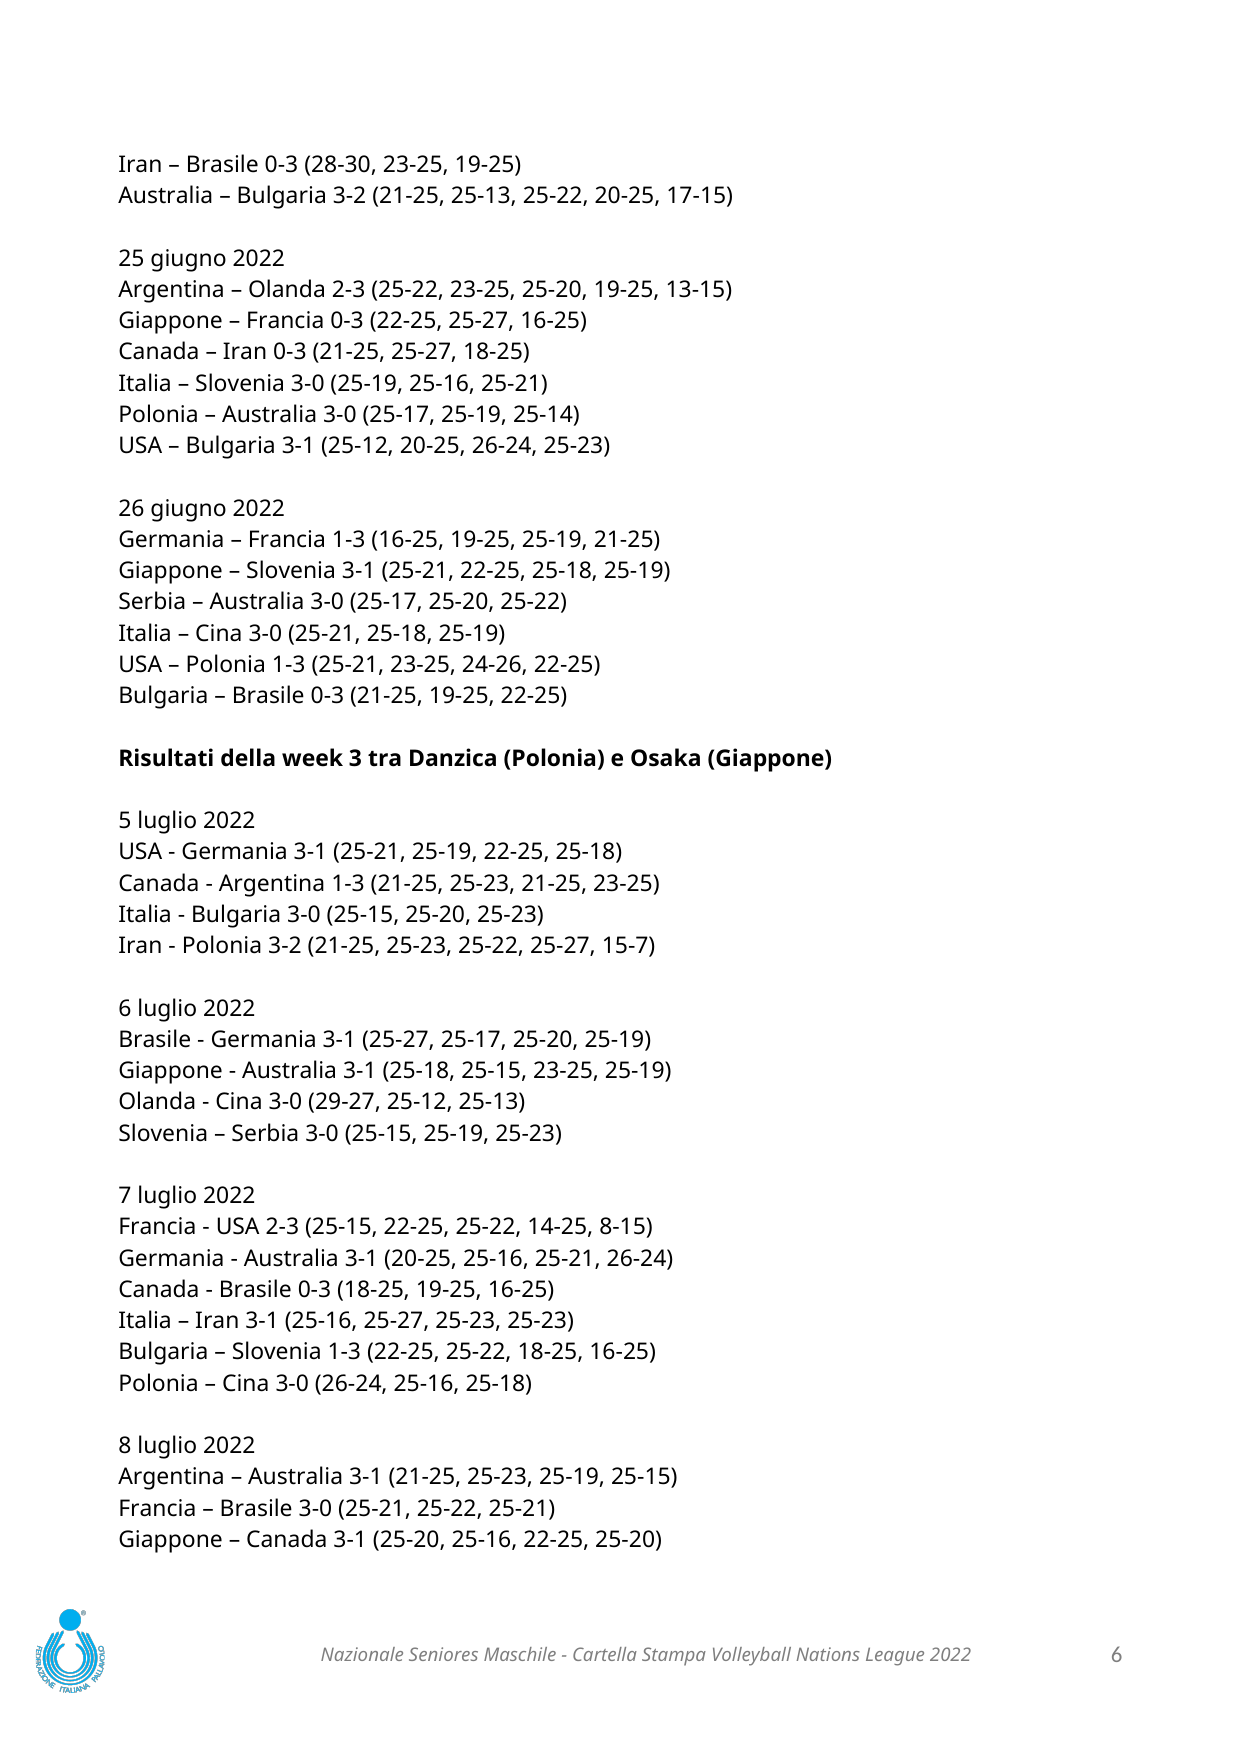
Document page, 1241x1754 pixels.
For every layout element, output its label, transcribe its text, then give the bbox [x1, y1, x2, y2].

picture [57, 1630, 83, 1675]
picture [35, 1609, 105, 1693]
